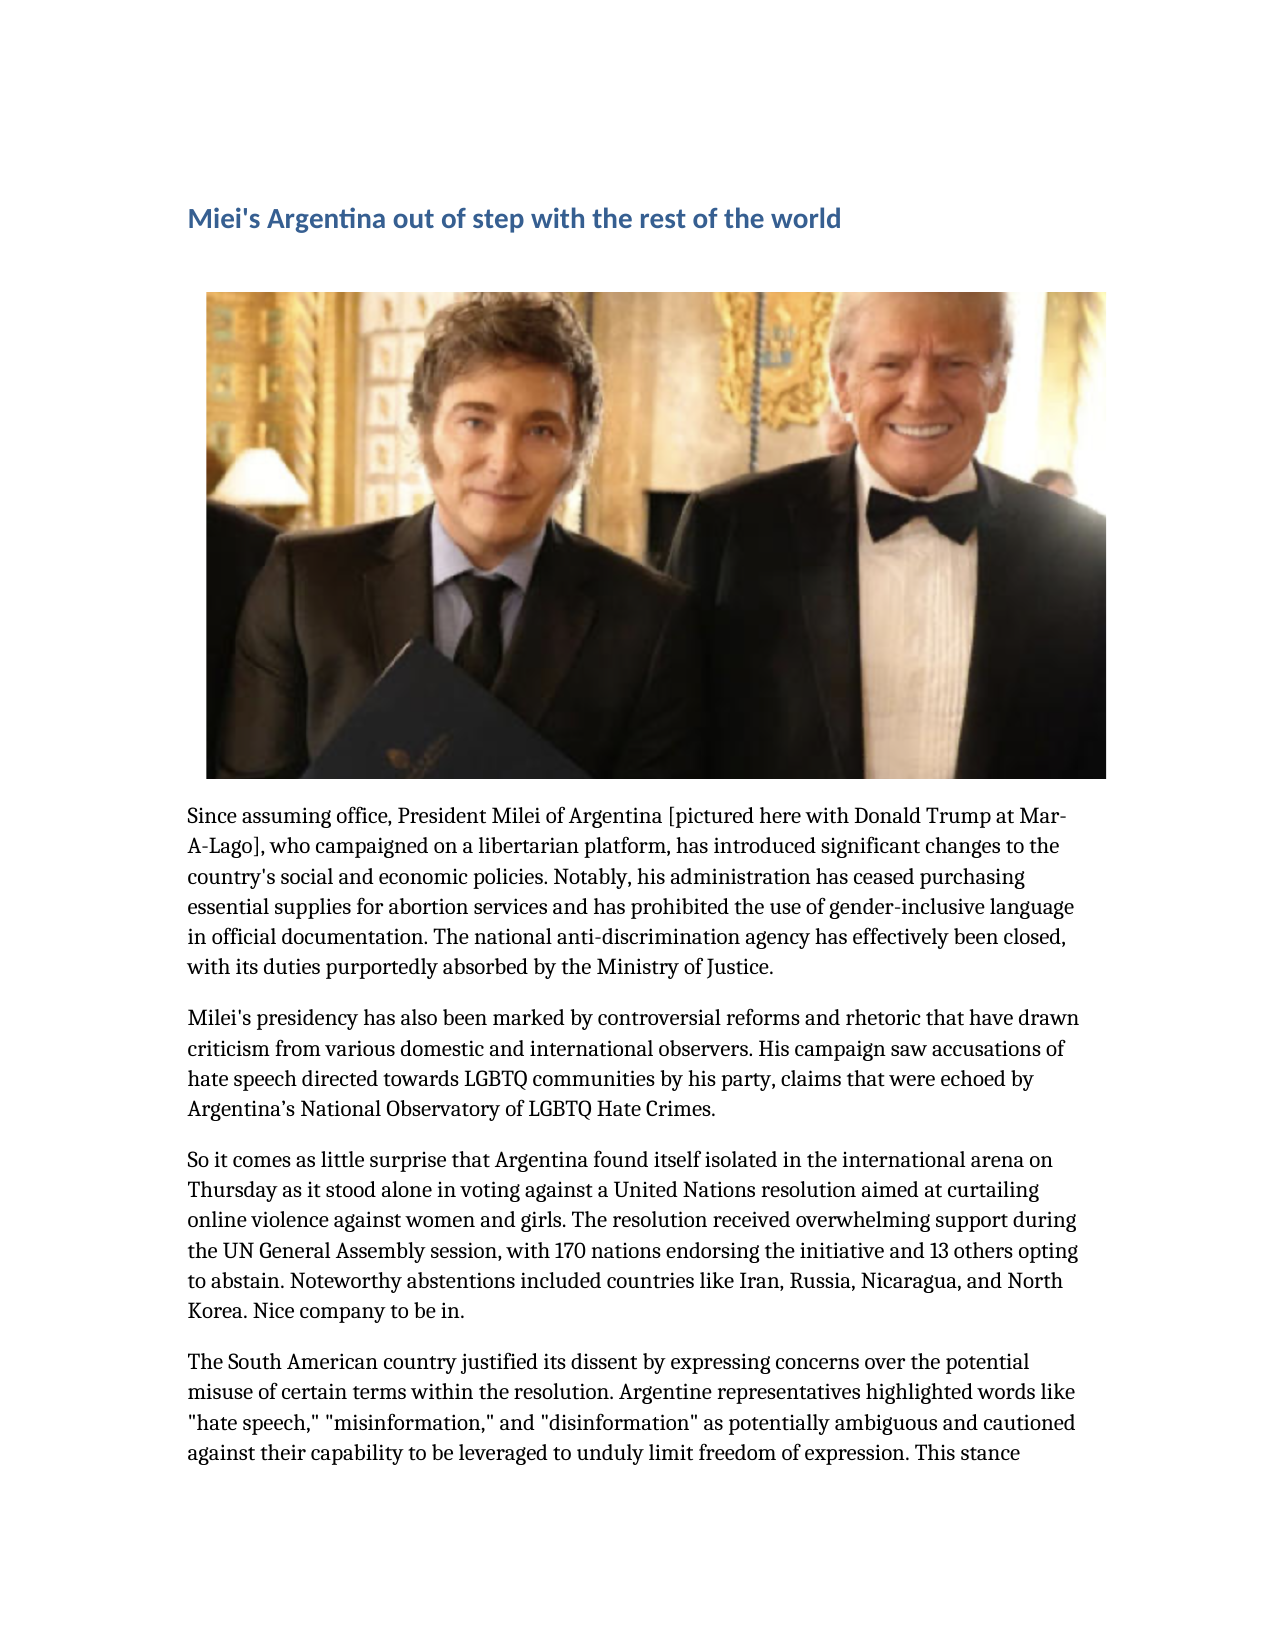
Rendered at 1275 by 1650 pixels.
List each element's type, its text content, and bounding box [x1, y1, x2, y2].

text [187, 1349, 1087, 1466]
text Milei's presidency has also been marked by controversial reforms and rhetoric that have drawn criticism from various domestic and international observers. His campaign saw accusations of hate speech directed towards LGBTQ communities by his party, claims that were echoed by Argentina’s National Observatory of LGBTQ Hate Crimes. [187, 1005, 1087, 1122]
subtitle Miei's Argentina out of step with the rest of the world [187, 200, 1087, 236]
picture [206, 292, 1107, 779]
text Since assuming office, President Milei of Argentina [pictured here with Donald Trump at Mar-A-Lago], who campaigned on a libertarian platform, has introduced significant changes to the country's social and economic policies. Notably, his administration has ceased purchasing essential supplies for abortion services and has prohibited the use of gender-inclusive language in official documentation. The national anti-discrimination agency has effectively been closed, with its duties purportedly absorbed by the Ministry of Justice. [187, 803, 1087, 980]
text So it comes as little surprise that Argentina found itself isolated in the international arena on Thursday as it stood alone in voting against a United Nations resolution aimed at curtailing online violence against women and girls. The resolution received overwhelming support during the UN General Assembly session, with 170 nations endorsing the initiative and 13 others opting to abstain. Noteworthy abstentions included countries like Iran, Russia, Nicaragua, and North Korea. Nice company to be in. [187, 1147, 1087, 1324]
